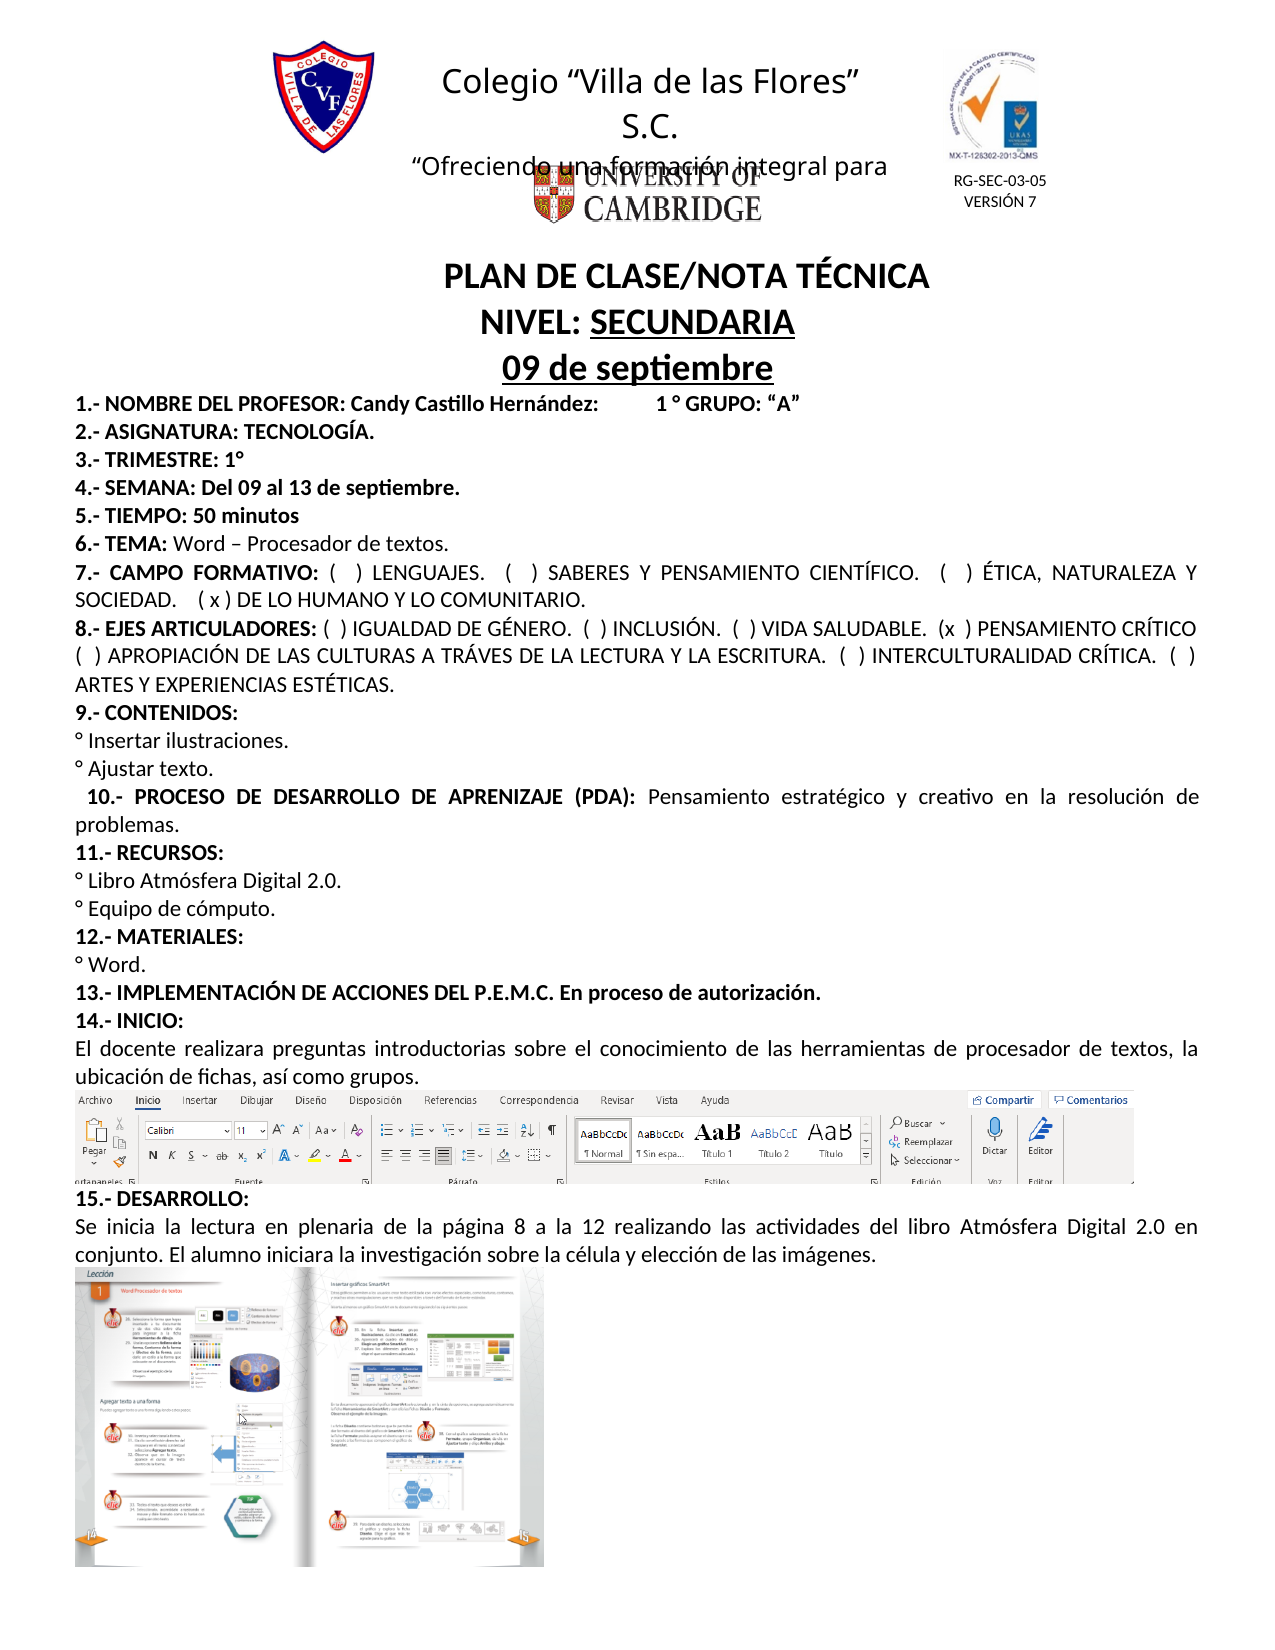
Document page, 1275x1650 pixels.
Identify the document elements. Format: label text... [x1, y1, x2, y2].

text ° Libro Atmósfera Digital 2.0. [75, 866, 1200, 894]
text 14.- INICIO: [75, 1006, 1200, 1034]
text 10.- PROCESO DE DESARROLLO DE APRENIZAJE (PDA): Pensamiento estratégico y creativo en la resolución de problemas. [75, 782, 1200, 838]
text 13.- IMPLEMENTACIÓN DE ACCIONES DEL P.E.M.C. En proceso de autorización. [75, 978, 1200, 1006]
text 2.- ASIGNATURA: TECNOLOGÍA. [75, 417, 1200, 446]
text 09 de septiembre [75, 344, 1200, 389]
picture [943, 49, 1039, 163]
text 5.- TIEMPO: 50 minutos [75, 502, 1200, 529]
text 12.- MATERIALES: [75, 922, 1200, 950]
text 11.- RECURSOS: [75, 838, 1200, 866]
picture [267, 37, 382, 157]
text Se inicia la lectura en plenaria de la página 8 a la 12 realizando las actividades del libro Atmósfera Digital 2.0 en conjunto. El alumno iniciara la investigación sobre la célula y elección de las imágenes. [75, 1212, 1200, 1268]
text 1.- NOMBRE DEL PROFESOR: Candy Castillo Hernández: 1 ° GRUPO: “A” [75, 389, 1200, 417]
text 9.- CONTENIDOS: [75, 698, 1200, 726]
text 8.- EJES ARTICULADORES: ( ) IGUALDAD DE GÉNERO. ( ) INCLUSIÓN. ( ) VIDA SALUDABLE. (x ) PENSAMIENTO CRÍTICO ( ) APROPIACIÓN DE LAS CULTURAS A TRÁVES DE LA LECTURA Y LA ESCRITURA. ( ) INTERCULTURALIDAD CRÍTICA. ( ) ARTES Y EXPERIENCIAS ESTÉTICAS. [75, 614, 1200, 698]
text ° Ajustar texto. [75, 754, 1200, 782]
text 4.- SEMANA: Del 09 al 13 de septiembre. [75, 473, 1200, 502]
text 7.- CAMPO FORMATIVO: ( ) LENGUAJES. ( ) SABERES Y PENSAMIENTO CIENTÍFICO. ( ) ÉTICA, NATURALEZA Y SOCIEDAD. ( x ) DE LO HUMANO Y LO COMUNITARIO. [75, 558, 1200, 614]
text ° Insertar ilustraciones. [75, 726, 1200, 754]
text ° Equipo de cómputo. [75, 894, 1200, 922]
picture [75, 1267, 544, 1567]
text 15.- DESARROLLO: [75, 1184, 1200, 1212]
text ° Word. [75, 950, 1200, 978]
text El docente realizara preguntas introductorias sobre el conocimiento de las herramientas de procesador de textos, la ubicación de fichas, así como grupos. [75, 1034, 1200, 1090]
text 6.- TEMA: Word – Procesador de textos. [75, 529, 1200, 558]
picture [75, 1090, 1134, 1184]
text 3.- TRIMESTRE: 1° [75, 446, 1200, 473]
